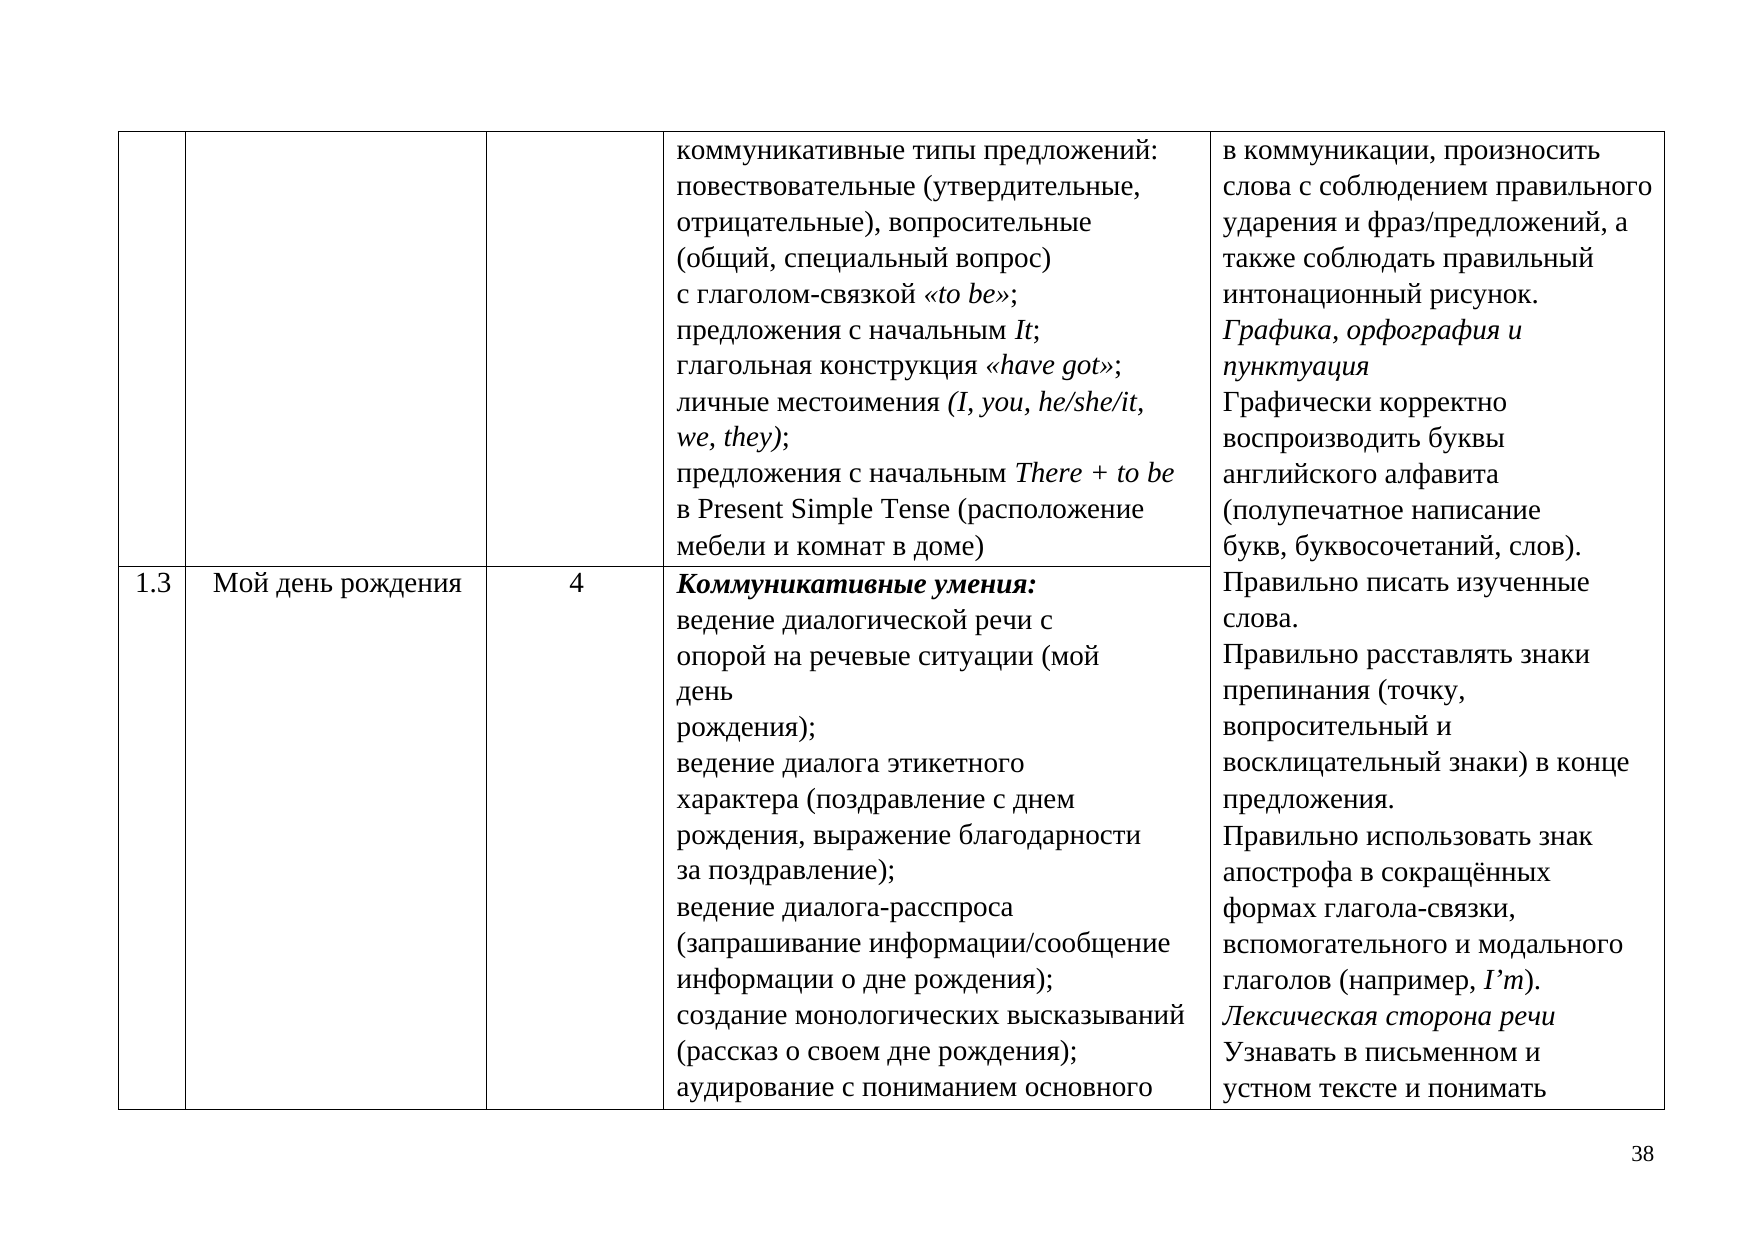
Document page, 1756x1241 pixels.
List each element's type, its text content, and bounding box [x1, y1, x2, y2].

table_cell 1.3 [119, 567, 185, 1109]
table_header в коммуникации, произносить слова с соблюдением правильного ударения и фраз/предложений, а также соблюдать правильный интонационный рисунок. Графика, орфография и пунктуация Графически корректно воспроизводить буквы английского алфавита (полупечатное написание букв, буквосочетаний, слов). Правильно писать изученные слова. Правильно расставлять знаки препинания (точку, вопросительный и восклицательный знаки) в конце предложения. Правильно использовать знак апострофа в сокращённых формах глагола-связки, вспомогательного и модального глаголов (например, I’m). Лексическая сторона речи Узнавать в письменном и устном тексте и понимать изученные [1211, 132, 1664, 1109]
table_header [119, 132, 185, 566]
table_cell Мой день рождения [186, 567, 486, 1109]
table_header [186, 132, 486, 566]
table_header коммуникативные типы предложений: повествовательные (утвердительные, отрицательные), вопросительные (общий, специальный вопрос) с глаголом-связкой «to be»; предложения с начальным It; глагольная конструкция «have got»; личные местоимения (I, you, he/she/it, we, they); предложения с начальным There + to be в Present Simple Tense (расположение мебели и комнат в доме) [664, 132, 1210, 566]
table_cell 4 [487, 567, 663, 1109]
table_header [487, 132, 663, 566]
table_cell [664, 567, 1210, 1109]
